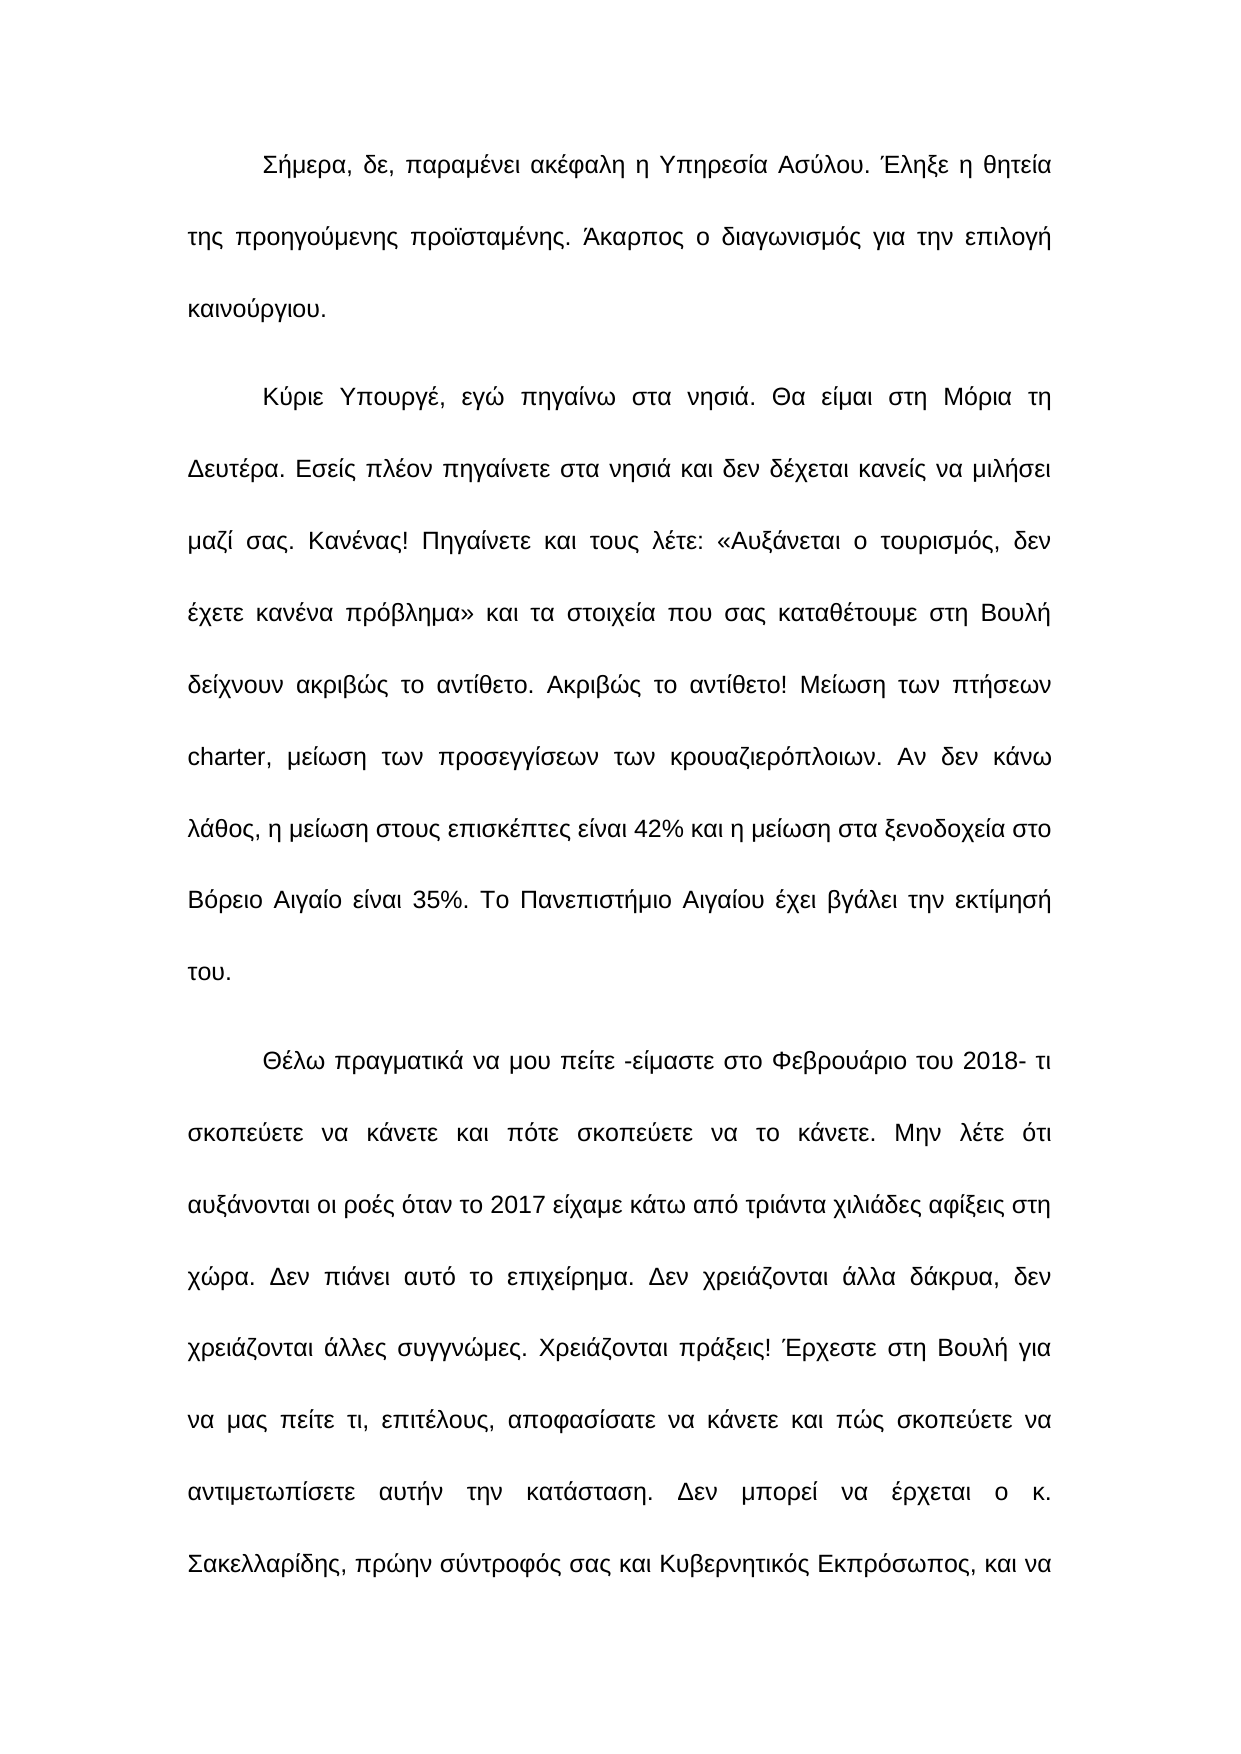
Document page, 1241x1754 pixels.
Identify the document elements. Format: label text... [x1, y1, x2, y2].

text Κύριε Υπουργέ, εγώ πηγαίνω στα νησιά. Θα είμαι στη Μόρια τη Δευτέρα. Εσείς πλέον πηγαίνετε στα νησιά και δεν δέχεται κανείς να μιλήσει μαζί σας. Κανένας! Πηγαίνετε και τους λέτε: «Αυξάνεται ο τουρισμός, δεν έχετε κανένα πρόβλημα» και τα στοιχεία που σας καταθέτουμε στη Βουλή δείχνουν ακριβώς το αντίθετο. Ακριβώς το αντίθετο! Μείωση των πτήσεων charter, μείωση των προσεγγίσεων των κρουαζιερόπλοιων. Αν δεν κάνω λάθος, η μείωση στους επισκέπτες είναι 42% και η μείωση στα ξενοδοχεία στο Βόρειο Αιγαίο είναι 35%. Το Πανεπιστήμιο Αιγαίου έχει βγάλει την εκτίμησή του. [187, 382, 1053, 986]
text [187, 1046, 1053, 1578]
text Σήμερα, δε, παραμένει ακέφαλη η Υπηρεσία Ασύλου. Έληξε η θητεία της προηγούμενης προϊσταμένης. Άκαρπος ο διαγωνισμός για την επιλογή καινούργιου. [187, 150, 1053, 322]
